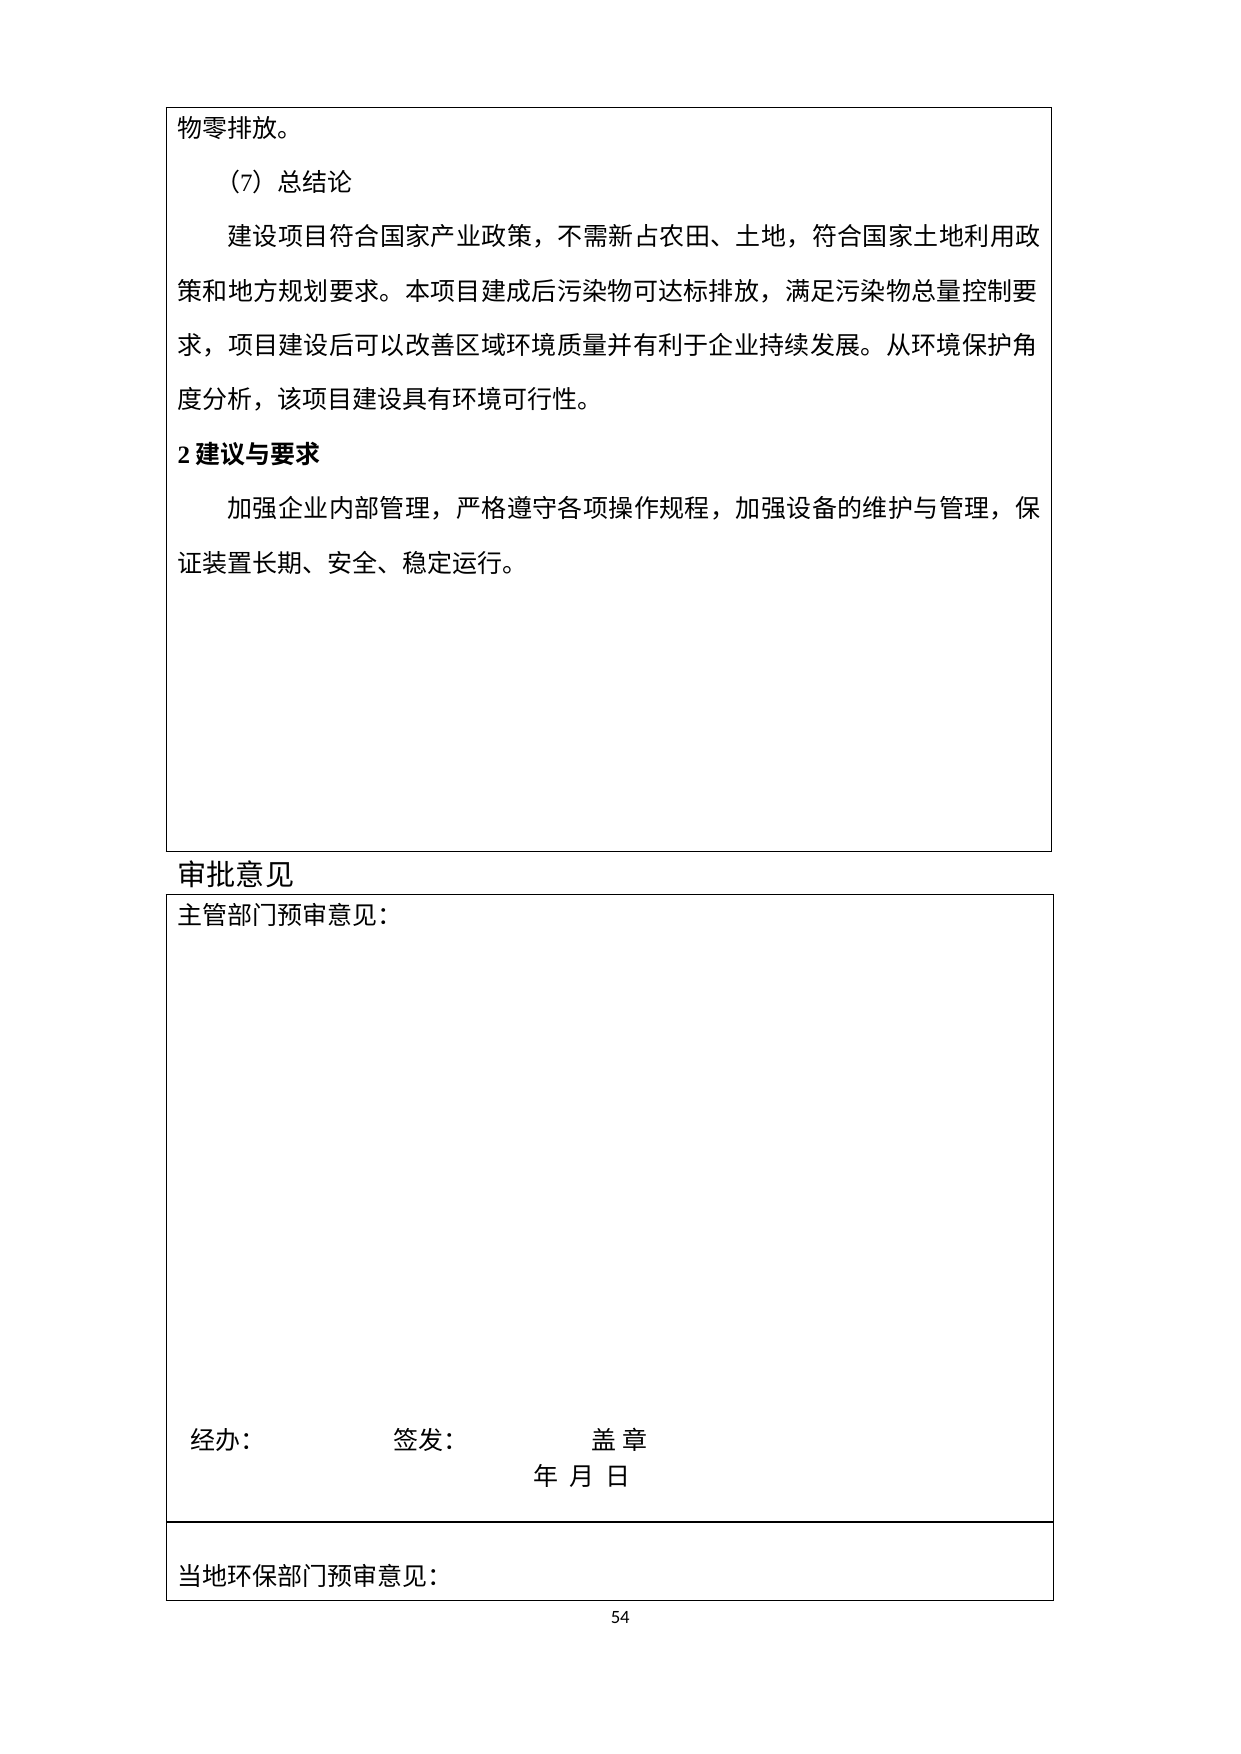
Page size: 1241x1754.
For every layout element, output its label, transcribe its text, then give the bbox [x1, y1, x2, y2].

table_header 主管部门预审意见： 经办： 签发： 盖 章 年 月 日 [167, 895, 1053, 1521]
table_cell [167, 1523, 1053, 1600]
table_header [167, 108, 1051, 851]
text 审批意见 [177, 852, 1063, 894]
